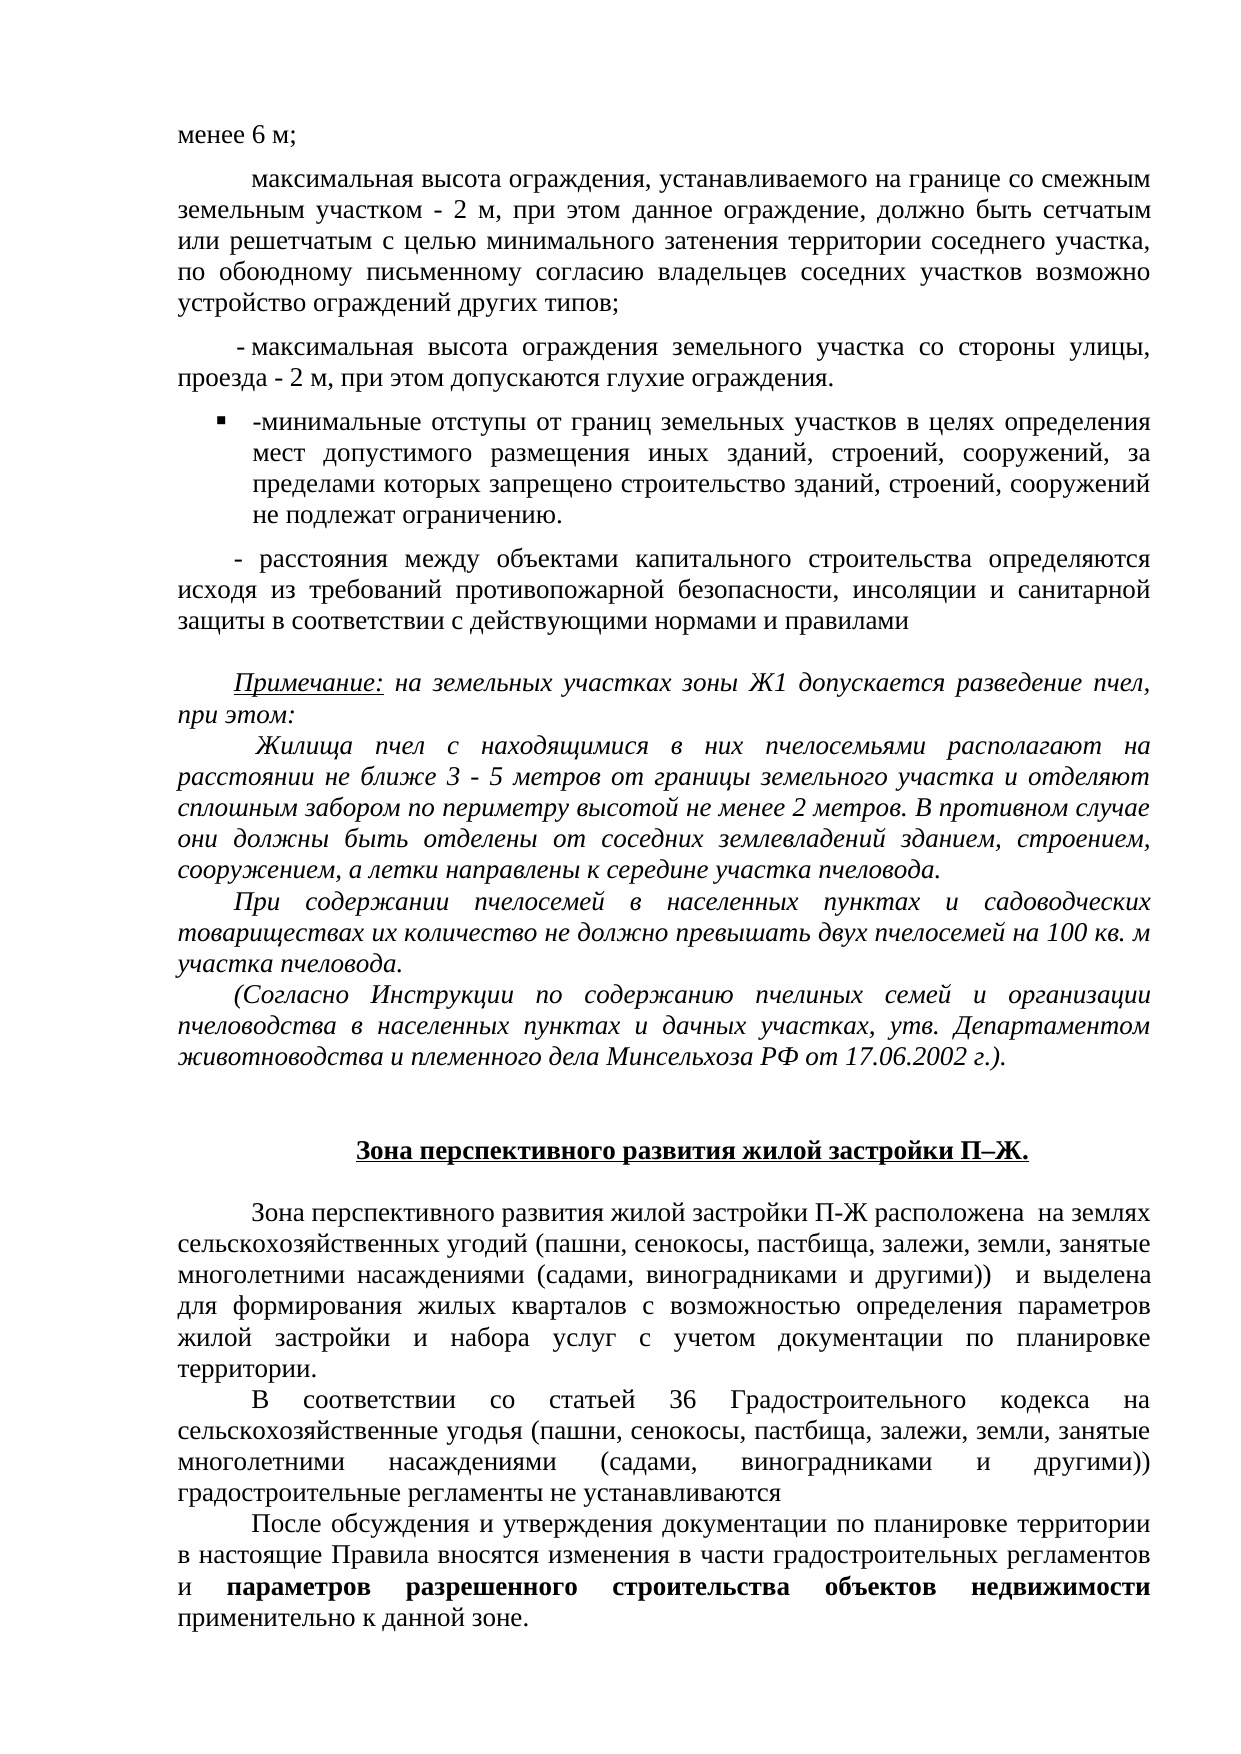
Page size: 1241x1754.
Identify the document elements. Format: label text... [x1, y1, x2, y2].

text - максимальная высота ограждения земельного участка со стороны улицы, проезда - 2 м, при этом допускаются глухие ограждения. [177, 330, 1152, 392]
list В соответствии со статьей 36 Градостроительного кодекса на сельскохозяйственные угодья (пашни, сенокосы, пастбища, залежи, земли, занятые многолетними насаждениями (садами, виноградниками и другими)) градостроительные регламенты не устанавливаются [177, 1383, 1152, 1507]
list После обсуждения и утверждения документации по планировке территории в настоящие Правила вносятся изменения в части градостроительных регламентов и параметров разрешенного строительства объектов недвижимости применительно к данной зоне. [177, 1507, 1152, 1632]
text При содержании пчелосемей в населенных пунктах и садоводческих товариществах их количество не должно превышать двух пчелосемей на участка пчеловода. [177, 884, 1152, 978]
list -минимальные отступы от границ земельных участков в целях определения мест допустимого размещения иных зданий, строений, сооружений, за пределами которых запрещено строительство зданий, строений, сооружений не подлежат ограничению. [215, 405, 1152, 529]
list Зона перспективного развития жилой застройки П-Ж расположена на землях сельскохозяйственных угодий (пашни, сенокосы, пастбища, залежи, земли, занятые многолетними насаждениями (садами, виноградниками и другими)) и выделена для формирования жилых кварталов с возможностью определения параметров жилой застройки и набора услуг с учетом документации по планировке территории. [177, 1196, 1152, 1383]
text Жилища пчел с находящимися в них пчелосемьями располагают на расстоянии не ближе 3 - от границы земельного участка и отделяют сплошным забором по периметру высотой не менее . В противном случае они должны быть отделены от соседних землевладений зданием, строением, сооружением, а летки направлены к середине участка пчеловода. [177, 729, 1152, 884]
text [177, 118, 1152, 149]
text (Согласно Инструкции по содержанию пчелиных семей и организации пчеловодства в населенных пунктах и дачных участках, утв. Департаментом животноводства и племенного дела Минсельхоза РФ от 17.06.2002 г.). [177, 978, 1152, 1071]
text максимальная высота ограждения, устанавливаемого на границе со смежным земельным участком - 2 м, при этом данное ограждение, должно быть сетчатым или решетчатым с целью минимального затенения территории соседнего участка, по обоюдному письменному согласию владельцев соседних участков возможно устройство ограждений других типов; [177, 162, 1152, 317]
text - расстояния между объектами капитального строительства определяются исходя из требований противопожарной безопасности, инсоляции и санитарной защиты в соответствии с действующими нормами и правилами [177, 542, 1152, 635]
text Зона перспективного развития жилой застройки П–Ж. [177, 1134, 1152, 1165]
text Примечание: на земельных участках зоны Ж1 допускается разведение пчел, при этом: [177, 667, 1152, 729]
